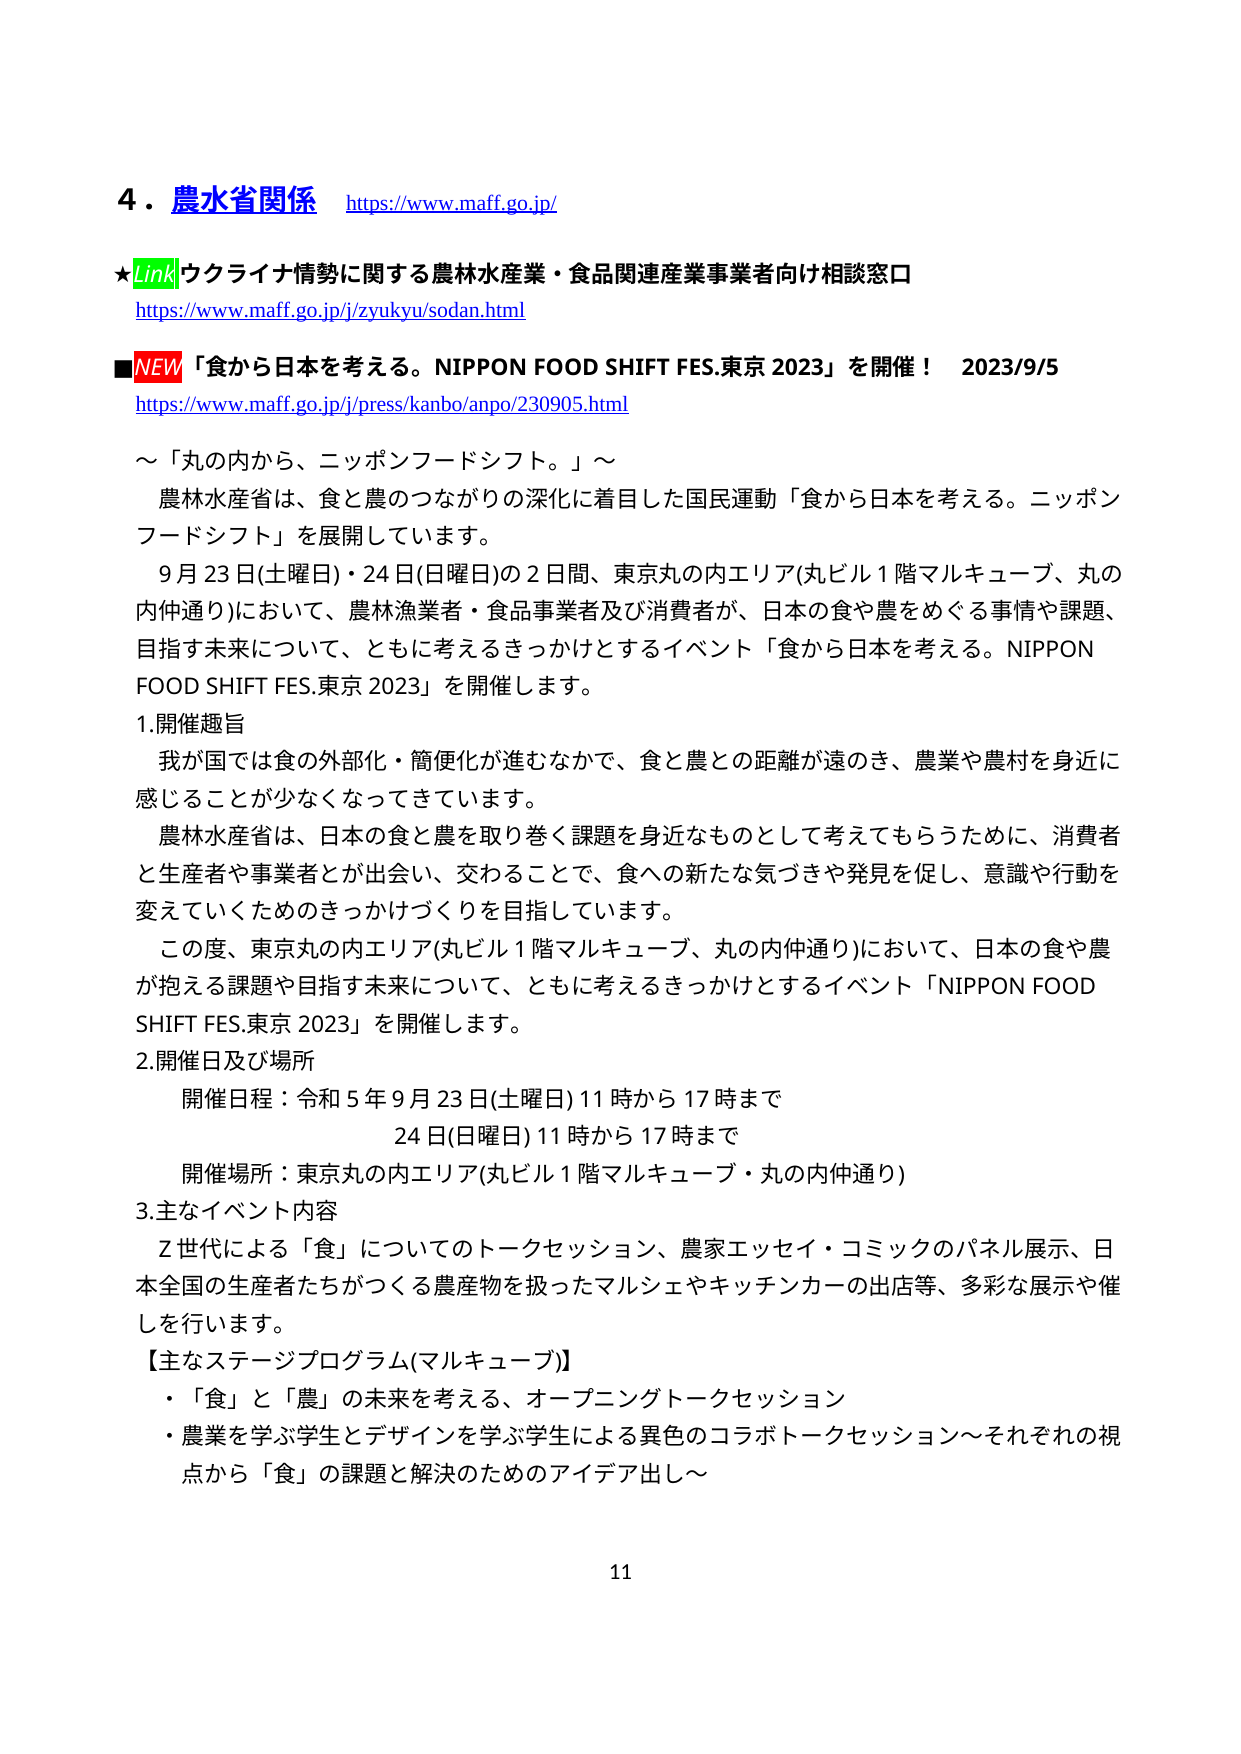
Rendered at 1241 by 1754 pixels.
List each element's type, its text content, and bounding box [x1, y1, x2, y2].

text ■NEW「食から日本を考える。NIPPON FOOD SHIFT FES.東京 2023」を開催！ 2023/9/5 [112, 347, 1128, 385]
text ～「丸の内から、ニッポンフードシフト。」～ [112, 441, 1128, 478]
text 9月23日(土曜日)・24日(日曜日)の2日間、東京丸の内エリア(丸ビル1階マルキューブ、丸の内仲通り)において、農林漁業者・食品事業者及び消費者が、日本の食や農をめぐる事情や課題、目指す未来について、ともに考えるきっかけとするイベント「食から日本を考える。NIPPON FOOD SHIFT FES.東京 2023」を開催します。 [135, 553, 1128, 703]
text 24日(日曜日) 11時から17時まで [112, 1116, 1128, 1153]
text ４．農水省関係 https://www.maff.go.jp/ [112, 160, 1128, 235]
text https://www.maff.go.jp/j/press/kanbo/anpo/230905.html [112, 385, 1128, 422]
text 我が国では食の外部化・簡便化が進むなかで、食と農との距離が遠のき、農業や農村を身近に感じることが少なくなってきています。 [135, 741, 1128, 816]
text ・「食」と「農」の未来を考える、オープニングトークセッション [112, 1378, 1128, 1416]
text 農林水産省は、食と農のつながりの深化に着目した国民運動「食から日本を考える。ニッポンフードシフト」を展開しています。 [135, 478, 1128, 553]
text 開催場所：東京丸の内エリア(丸ビル1階マルキューブ・丸の内仲通り) [112, 1153, 1128, 1191]
text 1.開催趣旨 [112, 703, 1128, 741]
text 農林水産省は、日本の食と農を取り巻く課題を身近なものとして考えてもらうために、消費者と生産者や事業者とが出会い、交わることで、食への新たな気づきや発見を促し、意識や行動を変えていくためのきっかけづくりを目指しています。 [135, 816, 1128, 928]
text Z世代による「食」についてのトークセッション、農家エッセイ・コミックのパネル展示、日本全国の生産者たちがつくる農産物を扱ったマルシェやキッチンカーの出店等、多彩な展示や催しを行います。 [135, 1228, 1128, 1341]
text ・農業を学ぶ学生とデザインを学ぶ学生による異色のコラボトークセッション～それぞれの視点から「食」の課題と解決のためのアイデア出し～ [158, 1416, 1128, 1491]
text 3.主なイベント内容 [112, 1191, 1128, 1228]
text 2.開催日及び場所 [112, 1041, 1128, 1078]
text 開催日程：令和5年9月23日(土曜日) 11時から17時まで [112, 1078, 1128, 1116]
text ★Linkウクライナ情勢に関する農林水産業・食品関連産業事業者向け相談窓口 [112, 253, 1128, 291]
text この度、東京丸の内エリア(丸ビル1階マルキューブ、丸の内仲通り)において、日本の食や農が抱える課題や目指す未来について、ともに考えるきっかけとするイベント「NIPPON FOOD SHIFT FES.東京 2023」を開催します。 [135, 928, 1128, 1041]
text https://www.maff.go.jp/j/zyukyu/sodan.html [112, 291, 1128, 328]
text 【主なステージプログラム(マルキューブ)】 [112, 1341, 1128, 1378]
